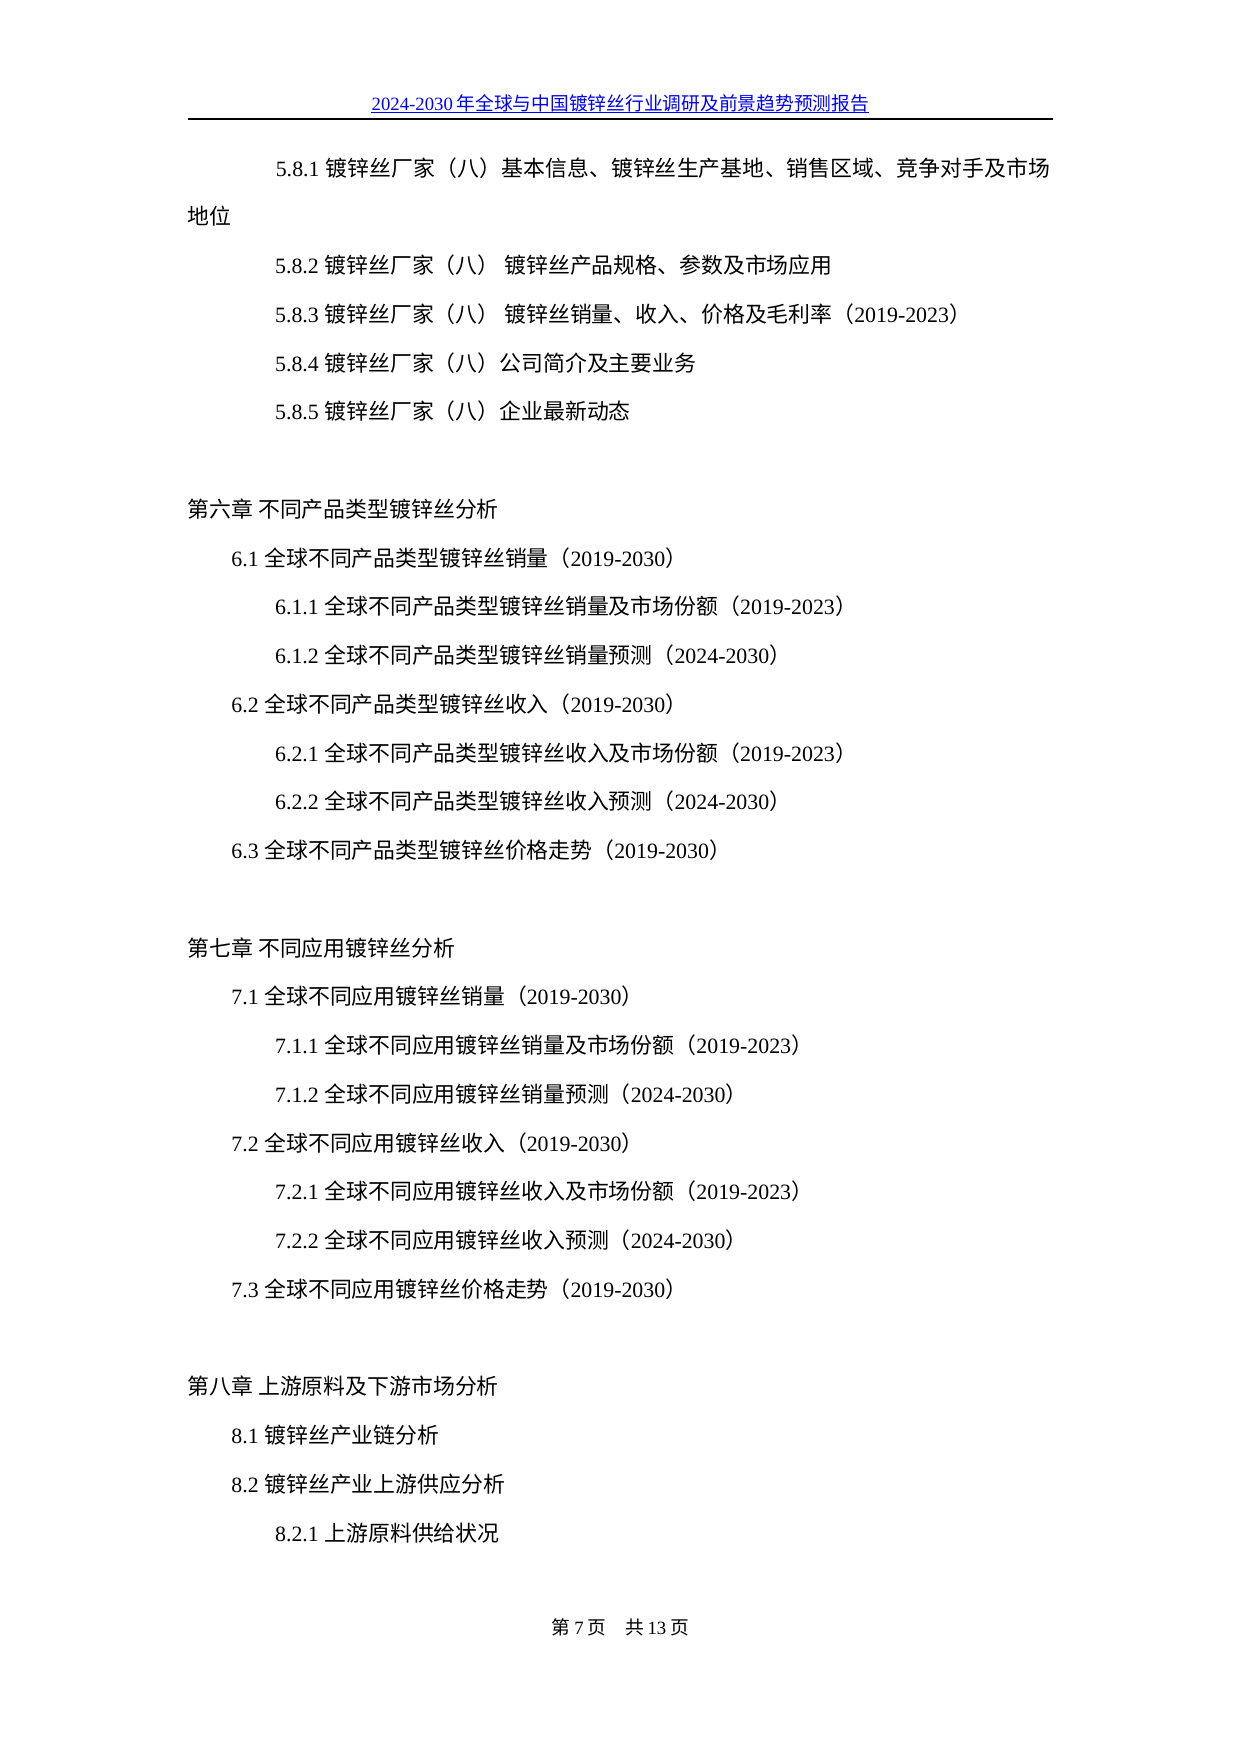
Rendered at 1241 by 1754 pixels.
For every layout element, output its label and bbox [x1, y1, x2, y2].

text [187, 150, 1053, 1548]
